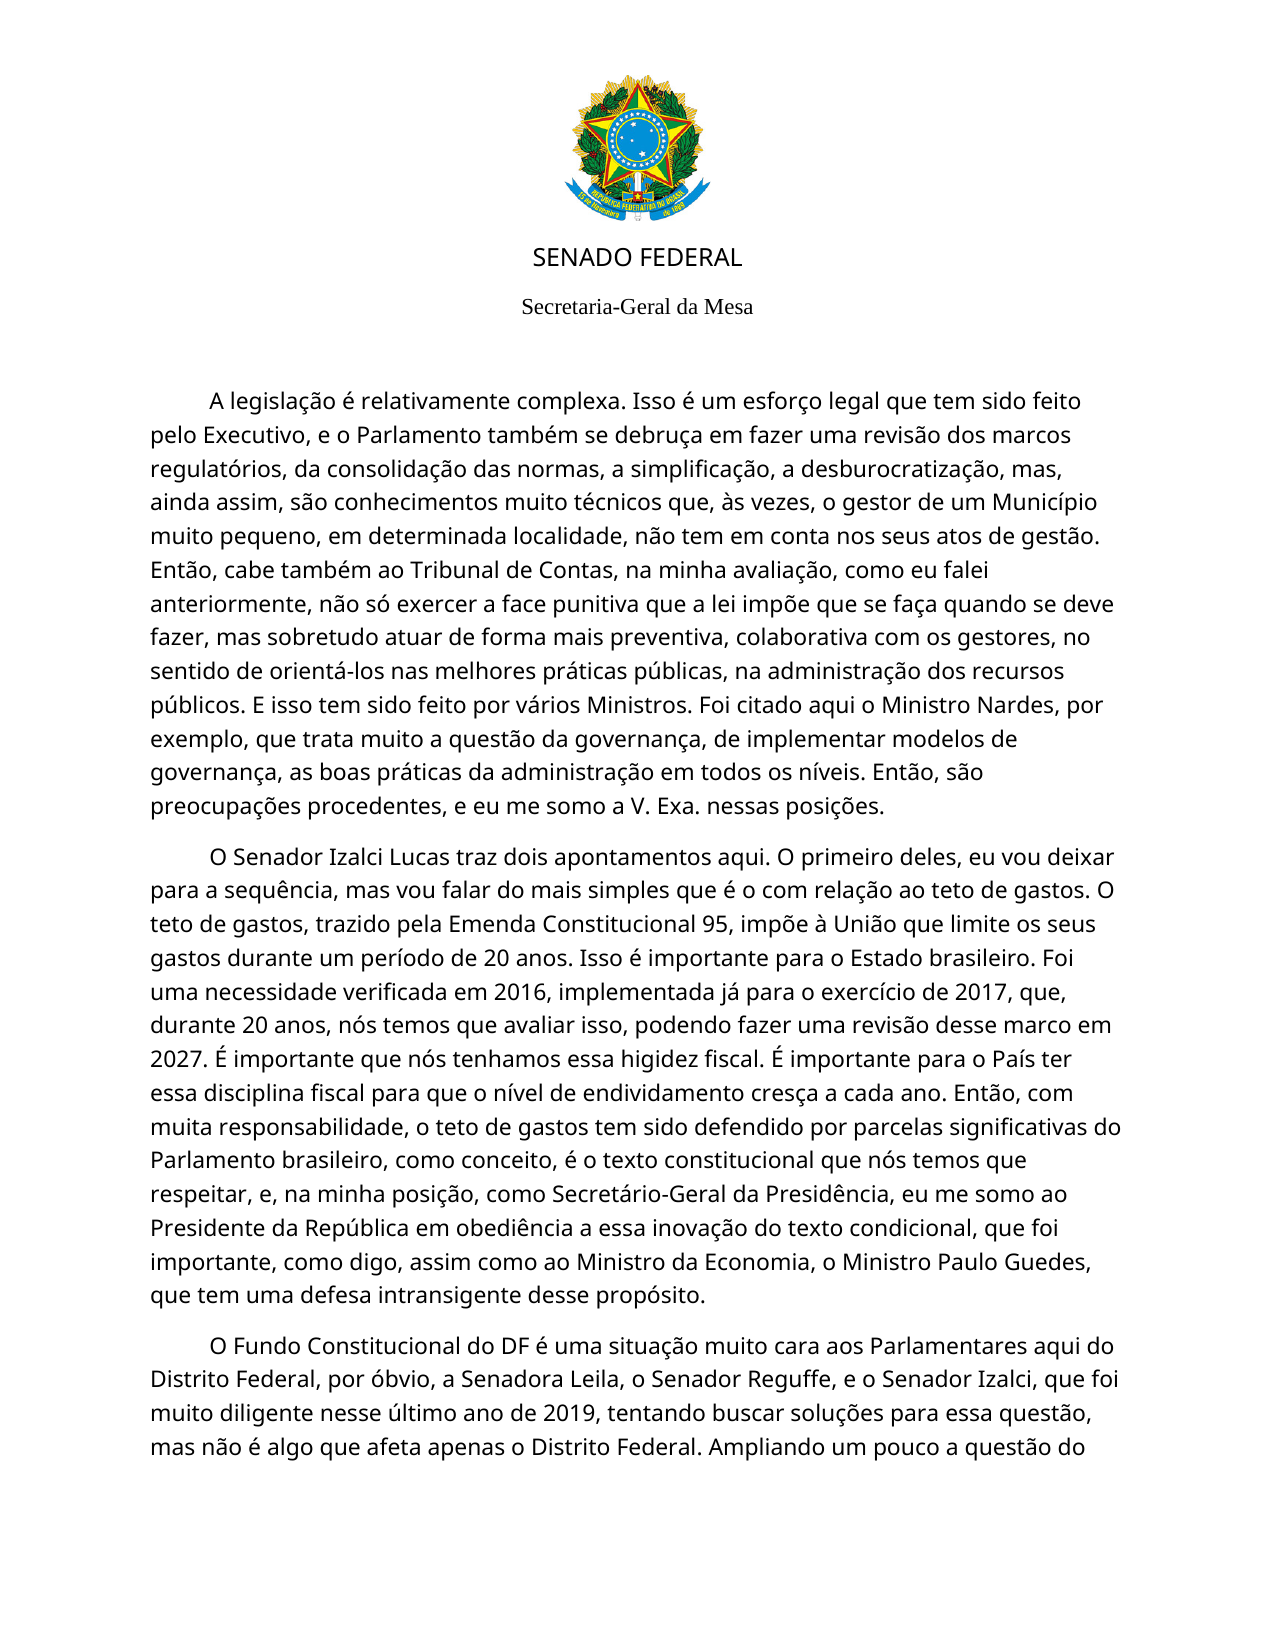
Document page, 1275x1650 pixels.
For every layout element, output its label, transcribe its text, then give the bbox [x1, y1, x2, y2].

text A legislação é relativamente complexa. Isso é um esforço legal que tem sido feito pelo Executivo, e o Parlamento também se debruça em fazer uma revisão dos marcos regulatórios, da consolidação das normas, a simplificação, a desburocratização, mas, ainda assim, são conhecimentos muito técnicos que, às vezes, o gestor de um Município muito pequeno, em determinada localidade, não tem em conta nos seus atos de gestão. Então, cabe também ao Tribunal de Contas, na minha avaliação, como eu falei anteriormente, não só exercer a face punitiva que a lei impõe que se faça quando se deve fazer, mas sobretudo atuar de forma mais preventiva, colaborativa com os gestores, no sentido de orientá-los nas melhores práticas públicas, na administração dos recursos públicos. E isso tem sido feito por vários Ministros. Foi citado aqui o Ministro Nardes, por exemplo, que trata muito a questão da governança, de implementar modelos de governança, as boas práticas da administração em todos os níveis. Então, são preocupações procedentes, e eu me somo a V. Exa. nessas posições. [150, 385, 1125, 821]
picture [564, 75, 711, 221]
text O Senador Izalci Lucas traz dois apontamentos aqui. O primeiro deles, eu vou deixar para a sequência, mas vou falar do mais simples que é o com relação ao teto de gastos. O teto de gastos, trazido pela Emenda Constitucional 95, impõe à União que limite os seus gastos durante um período de 20 anos. Isso é importante para o Estado brasileiro. Foi uma necessidade verificada em 2016, implementada já para o exercício de 2017, que, durante 20 anos, nós temos que avaliar isso, podendo fazer uma revisão desse marco em 2027. É importante que nós tenhamos essa higidez fiscal. É importante para o País ter essa disciplina fiscal para que o nível de endividamento cresça a cada ano. Então, com muita responsabilidade, o teto de gastos tem sido defendido por parcelas significativas do Parlamento brasileiro, como conceito, é o texto constitucional que nós temos que respeitar, e, na minha posição, como Secretário-Geral da Presidência, eu me somo ao Presidente da República em obediência a essa inovação do texto condicional, que foi importante, como digo, assim como ao Ministro da Economia, o Ministro Paulo Guedes, que tem uma defesa intransigente desse propósito. [150, 840, 1125, 1310]
